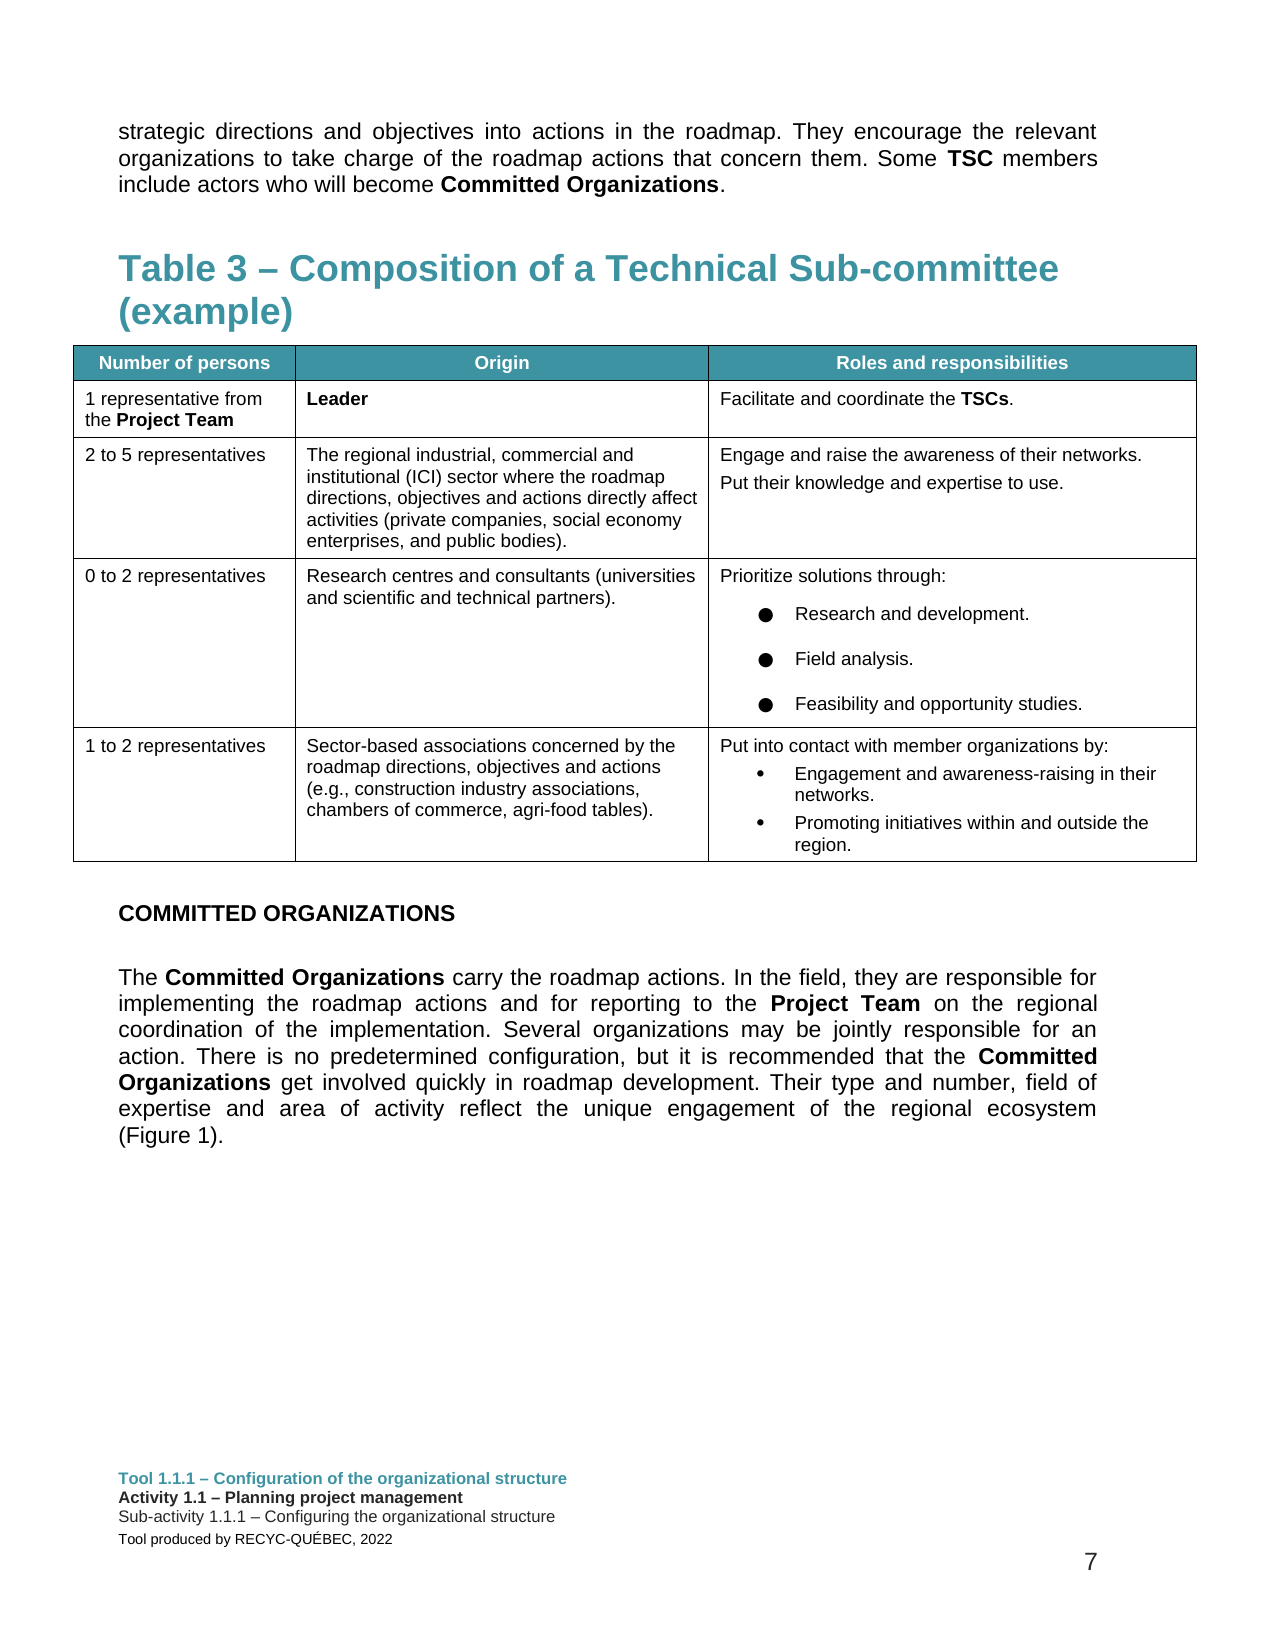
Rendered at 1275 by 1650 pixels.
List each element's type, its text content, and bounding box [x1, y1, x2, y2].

text Table 3 – Composition of a Technical Sub-committee (example) [118, 246, 1098, 332]
table_cell Prioritize solutions through: Research and development. Field analysis. Feasibility and opportunity studies. [709, 559, 1196, 727]
text The Committed Organizations carry the roadmap actions. In the field, they are responsible for implementing the roadmap actions and for reporting to the Project Team on the regional coordination of the implementation. Several organizations may be jointly responsible for an action. There is no predetermined configuration, but it is recommended that the Committed Organizations get involved quickly in roadmap development. Their type and number, field of expertise and area of activity reflect the unique engagement of the regional ecosystem (Figure 1). [118, 964, 1098, 1148]
table_cell Put into contact with member organizations by: Engagement and awareness-raising in their networks. Promoting initiatives within and outside the region. [709, 728, 1196, 861]
table_cell 1 representative from the Project Team [74, 381, 295, 437]
table_header Origin [296, 346, 708, 380]
table_cell Facilitate and coordinate the TSCs. [709, 381, 1196, 437]
table_cell 2 to 5 representatives [74, 438, 295, 558]
table_cell Leader [296, 381, 708, 437]
table_cell Sector-based associations concerned by the roadmap directions, objectives and actions (e.g., construction industry associations, chambers of commerce, agri-food tables). [296, 728, 708, 861]
table_cell The regional industrial, commercial and institutional (ICI) sector where the roadmap directions, objectives and actions directly affect activities (private companies, social economy enterprises, and public bodies). [296, 438, 708, 558]
table_header Roles and responsibilities [709, 346, 1196, 380]
text COMMITTED ORGANIZATIONS [118, 900, 1098, 926]
table_cell 0 to 2 representatives [74, 559, 295, 727]
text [118, 118, 1098, 197]
table_cell Research centres and consultants (universities and scientific and technical partners). [296, 559, 708, 727]
table_header Number of persons [74, 346, 295, 380]
table_cell 1 to 2 representatives [74, 728, 295, 861]
table_cell Engage and raise the awareness of their networks. Put their knowledge and expertise to use. [709, 438, 1196, 558]
